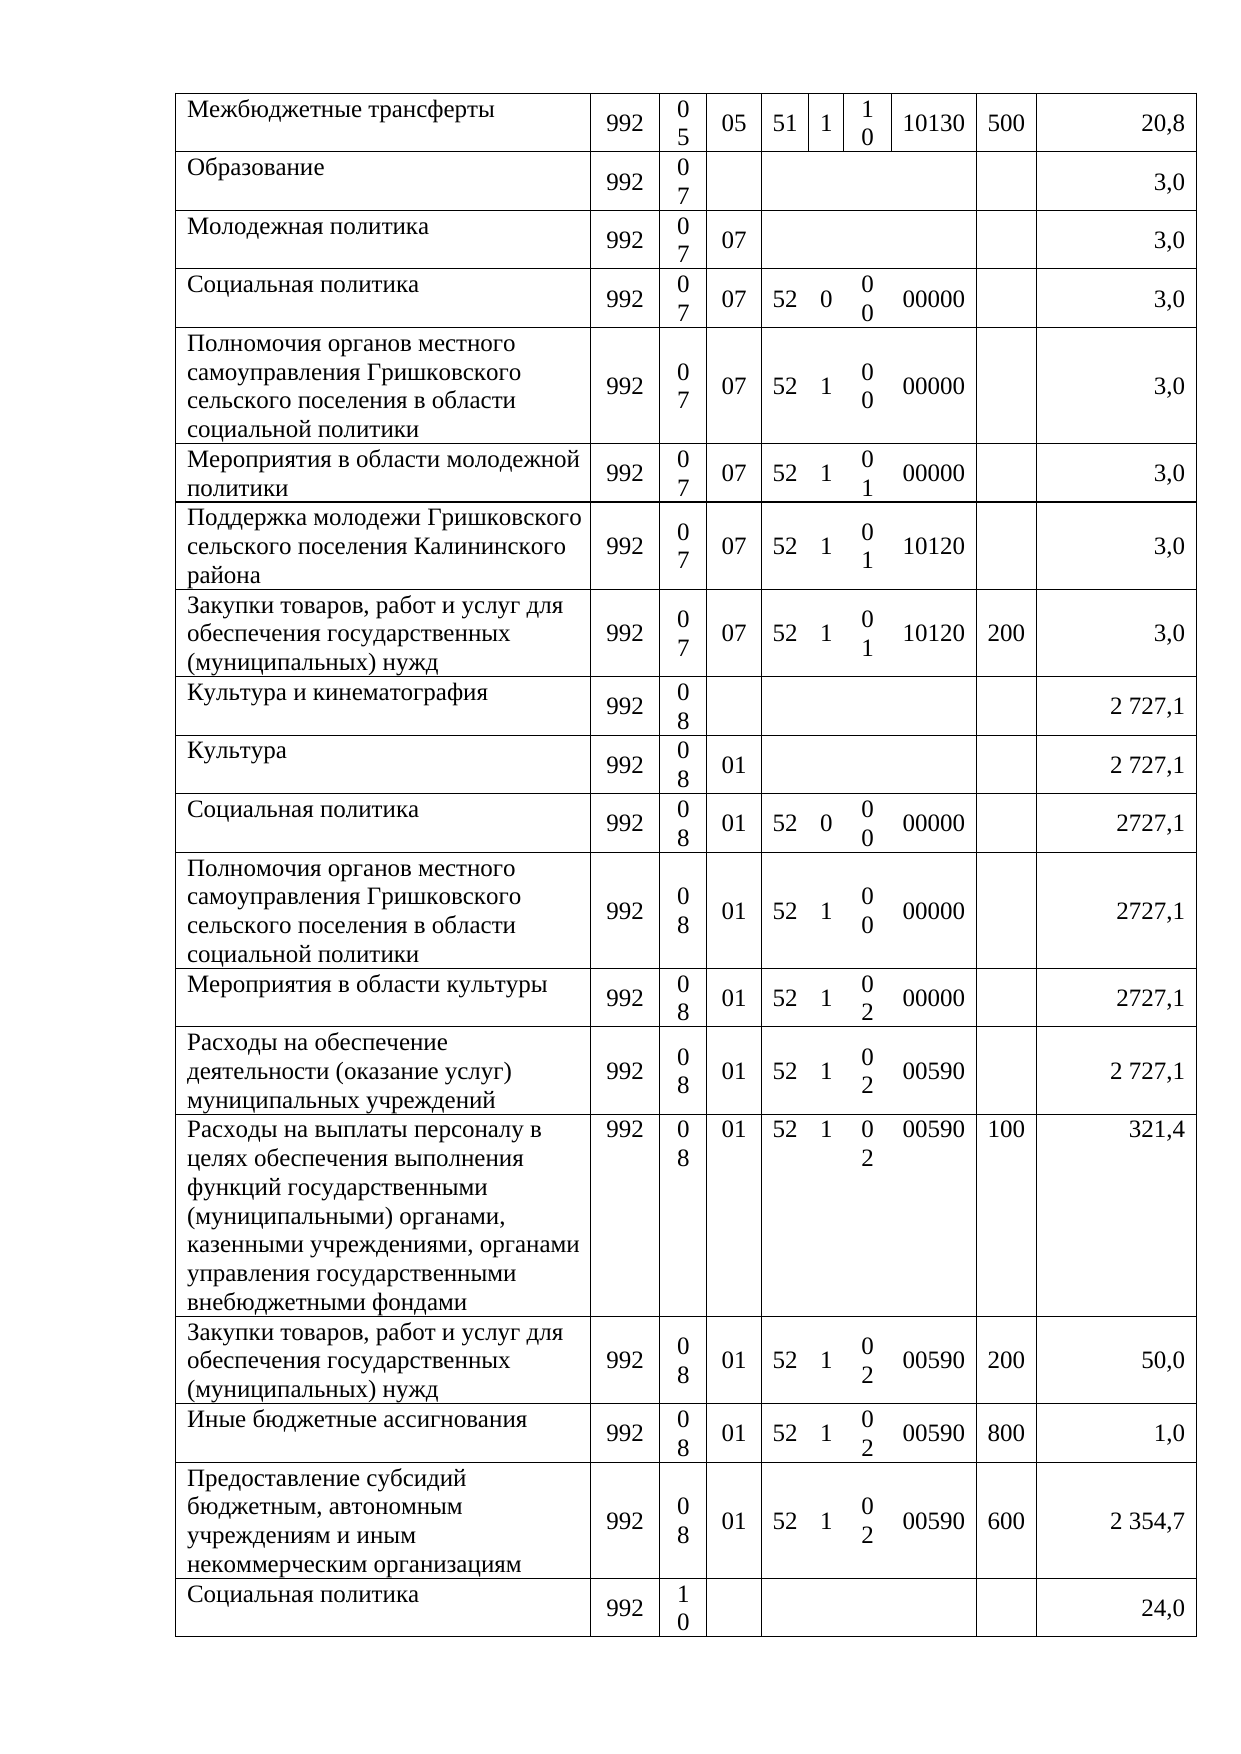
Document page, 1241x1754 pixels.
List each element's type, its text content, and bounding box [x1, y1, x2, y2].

table_cell 1 [809, 853, 844, 968]
table_cell [707, 677, 761, 734]
table_cell 01 [707, 794, 761, 852]
table_cell 07 [660, 444, 706, 501]
table_cell [977, 969, 1036, 1026]
table_cell [762, 1579, 809, 1636]
table_cell 07 [707, 269, 761, 327]
table_cell 3,0 [1037, 590, 1196, 676]
table_cell Социальная политика [176, 1579, 590, 1636]
table_cell 08 [660, 794, 706, 852]
table_cell 00000 [891, 269, 976, 327]
table_cell [891, 1579, 976, 1636]
table_cell 2 727,1 [1037, 677, 1196, 734]
table_cell 51 [762, 94, 808, 151]
table_cell [762, 152, 809, 210]
table_cell 08 [660, 1463, 706, 1578]
table_cell 00590 [891, 1404, 976, 1462]
table_cell Молодежная политика [176, 211, 590, 268]
table_cell Закупки товаров, работ и услуг для обеспечения государственных (муниципальных) нужд [176, 590, 590, 676]
table_cell 08 [660, 1317, 706, 1403]
table_cell 52 [762, 1115, 809, 1316]
table_cell 02 [844, 969, 891, 1026]
table_cell [707, 152, 761, 210]
table_cell [844, 211, 891, 268]
table_cell 992 [591, 269, 659, 327]
table_cell [977, 152, 1036, 210]
table_cell [977, 503, 1036, 589]
table_cell 02 [844, 1027, 891, 1113]
table_cell 100 [977, 1115, 1036, 1316]
table_cell 52 [762, 853, 809, 968]
table_cell 00590 [891, 1317, 976, 1403]
table_cell 1 [809, 503, 844, 589]
table_cell 07 [660, 590, 706, 676]
table_cell 20,8 [1037, 94, 1196, 151]
table_cell 500 [977, 94, 1036, 151]
table_cell Полномочия органов местного самоуправления Гришковского сельского поселения в области социальной политики [176, 853, 590, 968]
table_cell 992 [591, 211, 659, 268]
table_cell 1 [809, 1027, 844, 1113]
table_cell [844, 1579, 891, 1636]
table_cell [809, 736, 844, 793]
table_cell [977, 269, 1036, 327]
table_cell 992 [591, 853, 659, 968]
table_cell 52 [762, 328, 809, 443]
table_cell 2 727,1 [1037, 1027, 1196, 1113]
table_cell 1 [809, 94, 843, 151]
table_cell 00590 [891, 1463, 976, 1578]
table_cell 08 [660, 969, 706, 1026]
table_cell 01 [844, 444, 891, 501]
table_cell 3,0 [1037, 328, 1196, 443]
table_cell 992 [591, 94, 659, 151]
table_cell 52 [762, 1027, 809, 1113]
table_cell 992 [591, 1317, 659, 1403]
table_cell Закупки товаров, работ и услуг для обеспечения государственных (муниципальных) нужд [176, 1317, 590, 1403]
table_cell 52 [762, 269, 809, 327]
table_cell [977, 677, 1036, 734]
table_cell 992 [591, 1579, 659, 1636]
table_cell 00000 [891, 969, 976, 1026]
table_cell 01 [707, 1317, 761, 1403]
table_cell 07 [707, 503, 761, 589]
table_cell [977, 1579, 1036, 1636]
table_cell 01 [707, 969, 761, 1026]
table_cell [977, 736, 1036, 793]
table_cell 01 [707, 736, 761, 793]
table_cell 3,0 [1037, 211, 1196, 268]
table_cell 00000 [891, 328, 976, 443]
table_cell 992 [591, 1404, 659, 1462]
table_cell 02 [844, 1115, 891, 1316]
table_cell 07 [707, 444, 761, 501]
table_cell 0 [809, 794, 844, 852]
table_cell 1 [809, 1115, 844, 1316]
table_cell 05 [707, 94, 761, 151]
table_cell 08 [660, 1404, 706, 1462]
table_cell 01 [707, 1027, 761, 1113]
table_cell 3,0 [1037, 503, 1196, 589]
table_cell [977, 1027, 1036, 1113]
table_cell 1 [809, 444, 844, 501]
table_cell Образование [176, 152, 590, 210]
table_cell 52 [762, 1463, 809, 1578]
table_cell 992 [591, 444, 659, 501]
table_cell 1,0 [1037, 1404, 1196, 1462]
table_cell [977, 794, 1036, 852]
table_cell Поддержка молодежи Гришковского сельского поселения Калининского района [176, 503, 590, 589]
table_cell 52 [762, 444, 809, 501]
table_cell 07 [660, 269, 706, 327]
table_cell 52 [762, 1404, 809, 1462]
table_cell 2727,1 [1037, 969, 1196, 1026]
table_cell [762, 211, 809, 268]
table_cell [762, 677, 809, 734]
table_cell [809, 211, 844, 268]
table_cell 52 [762, 794, 809, 852]
table_cell 10 [844, 94, 891, 151]
table_cell 992 [591, 152, 659, 210]
table_cell 992 [591, 1115, 659, 1316]
table_cell 02 [844, 1317, 891, 1403]
table_cell Межбюджетные трансферты [176, 94, 590, 151]
table_cell Мероприятия в области молодежной политики [176, 444, 590, 501]
table_cell 00590 [891, 1027, 976, 1113]
table_cell 08 [660, 1115, 706, 1316]
table_cell 08 [660, 677, 706, 734]
table_cell Культура [176, 736, 590, 793]
table_cell [844, 736, 891, 793]
table_cell Иные бюджетные ассигнования [176, 1404, 590, 1462]
table_cell 52 [762, 503, 809, 589]
table_cell 992 [591, 794, 659, 852]
table_cell 52 [762, 590, 809, 676]
table_cell 02 [844, 1404, 891, 1462]
table_cell 08 [660, 853, 706, 968]
table_cell Полномочия органов местного самоуправления Гришковского сельского поселения в области социальной политики [176, 328, 590, 443]
table_cell Культура и кинематография [176, 677, 590, 734]
table_cell 01 [844, 503, 891, 589]
table_cell [844, 677, 891, 734]
table_cell 10120 [891, 503, 976, 589]
table_cell 3,0 [1037, 269, 1196, 327]
table_cell 00 [844, 269, 891, 327]
table_cell 2 727,1 [1037, 736, 1196, 793]
table_cell 05 [660, 94, 706, 151]
table_cell 01 [707, 1463, 761, 1578]
table_cell 50,0 [1037, 1317, 1196, 1403]
table_cell 200 [977, 590, 1036, 676]
table_cell 992 [591, 328, 659, 443]
table_cell 992 [591, 590, 659, 676]
table_cell [809, 152, 844, 210]
table_cell 321,4 [1037, 1115, 1196, 1316]
table_cell 02 [844, 1463, 891, 1578]
table_cell 10130 [892, 94, 976, 151]
table_cell [891, 736, 976, 793]
table_cell [809, 677, 844, 734]
table_cell 800 [977, 1404, 1036, 1462]
table_cell 08 [660, 1027, 706, 1113]
table_cell 1 [809, 969, 844, 1026]
table_cell 00000 [891, 444, 976, 501]
table_cell [891, 211, 976, 268]
table_cell 2727,1 [1037, 853, 1196, 968]
table_cell 07 [707, 590, 761, 676]
table_cell Социальная политика [176, 794, 590, 852]
table_cell 00 [844, 794, 891, 852]
table_cell 08 [660, 736, 706, 793]
table_cell [977, 853, 1036, 968]
table_cell 1 [809, 328, 844, 443]
table_cell 0 [809, 269, 844, 327]
table_cell 10120 [891, 590, 976, 676]
table_cell 2727,1 [1037, 794, 1196, 852]
table_cell 00590 [891, 1115, 976, 1316]
table_cell 1 [809, 1404, 844, 1462]
table_cell [891, 152, 976, 210]
table_cell 07 [660, 211, 706, 268]
table_cell Социальная политика [176, 269, 590, 327]
table_cell 3,0 [1037, 444, 1196, 501]
table_cell 07 [707, 211, 761, 268]
table_cell 00 [844, 853, 891, 968]
table_cell 01 [844, 590, 891, 676]
table_cell 3,0 [1037, 152, 1196, 210]
table_cell 52 [762, 969, 809, 1026]
table_cell 07 [660, 152, 706, 210]
table_cell 00000 [891, 853, 976, 968]
table_cell 01 [707, 853, 761, 968]
table_cell 24,0 [1037, 1579, 1196, 1636]
table_cell [977, 328, 1036, 443]
table_cell 10 [660, 1579, 706, 1636]
table_cell 992 [591, 503, 659, 589]
table_cell [844, 152, 891, 210]
table_cell 1 [809, 1463, 844, 1578]
table_cell [977, 444, 1036, 501]
table_cell 600 [977, 1463, 1036, 1578]
table_cell 07 [707, 328, 761, 443]
table_cell Мероприятия в области культуры [176, 969, 590, 1026]
table_cell 992 [591, 969, 659, 1026]
table_cell 992 [591, 677, 659, 734]
table_cell 01 [707, 1404, 761, 1462]
table_cell 07 [660, 503, 706, 589]
table_cell 992 [591, 1027, 659, 1113]
table_cell Расходы на обеспечение деятельности (оказание услуг) муниципальных учреждений [176, 1027, 590, 1113]
table_cell [707, 1579, 761, 1636]
table_cell Расходы на выплаты персоналу в целях обеспечения выполнения функций государственными (муниципальными) органами, казенными учреждениями, органами управления государственными внебюджетными фондами [176, 1115, 590, 1316]
table_cell [891, 677, 976, 734]
table_cell [762, 736, 809, 793]
table_cell 01 [707, 1115, 761, 1316]
table_cell 52 [762, 1317, 809, 1403]
table_cell 200 [977, 1317, 1036, 1403]
table_cell 00 [844, 328, 891, 443]
table_cell 992 [591, 1463, 659, 1578]
table_cell Предоставление субсидий бюджетным, автономным учреждениям и иным некоммерческим организациям [176, 1463, 590, 1578]
table_cell [809, 1579, 844, 1636]
table_cell 2 354,7 [1037, 1463, 1196, 1578]
table_cell 992 [591, 736, 659, 793]
table_cell [977, 211, 1036, 268]
table_cell 1 [809, 590, 844, 676]
table_cell 00000 [891, 794, 976, 852]
table_cell 07 [660, 328, 706, 443]
table_cell 1 [809, 1317, 844, 1403]
